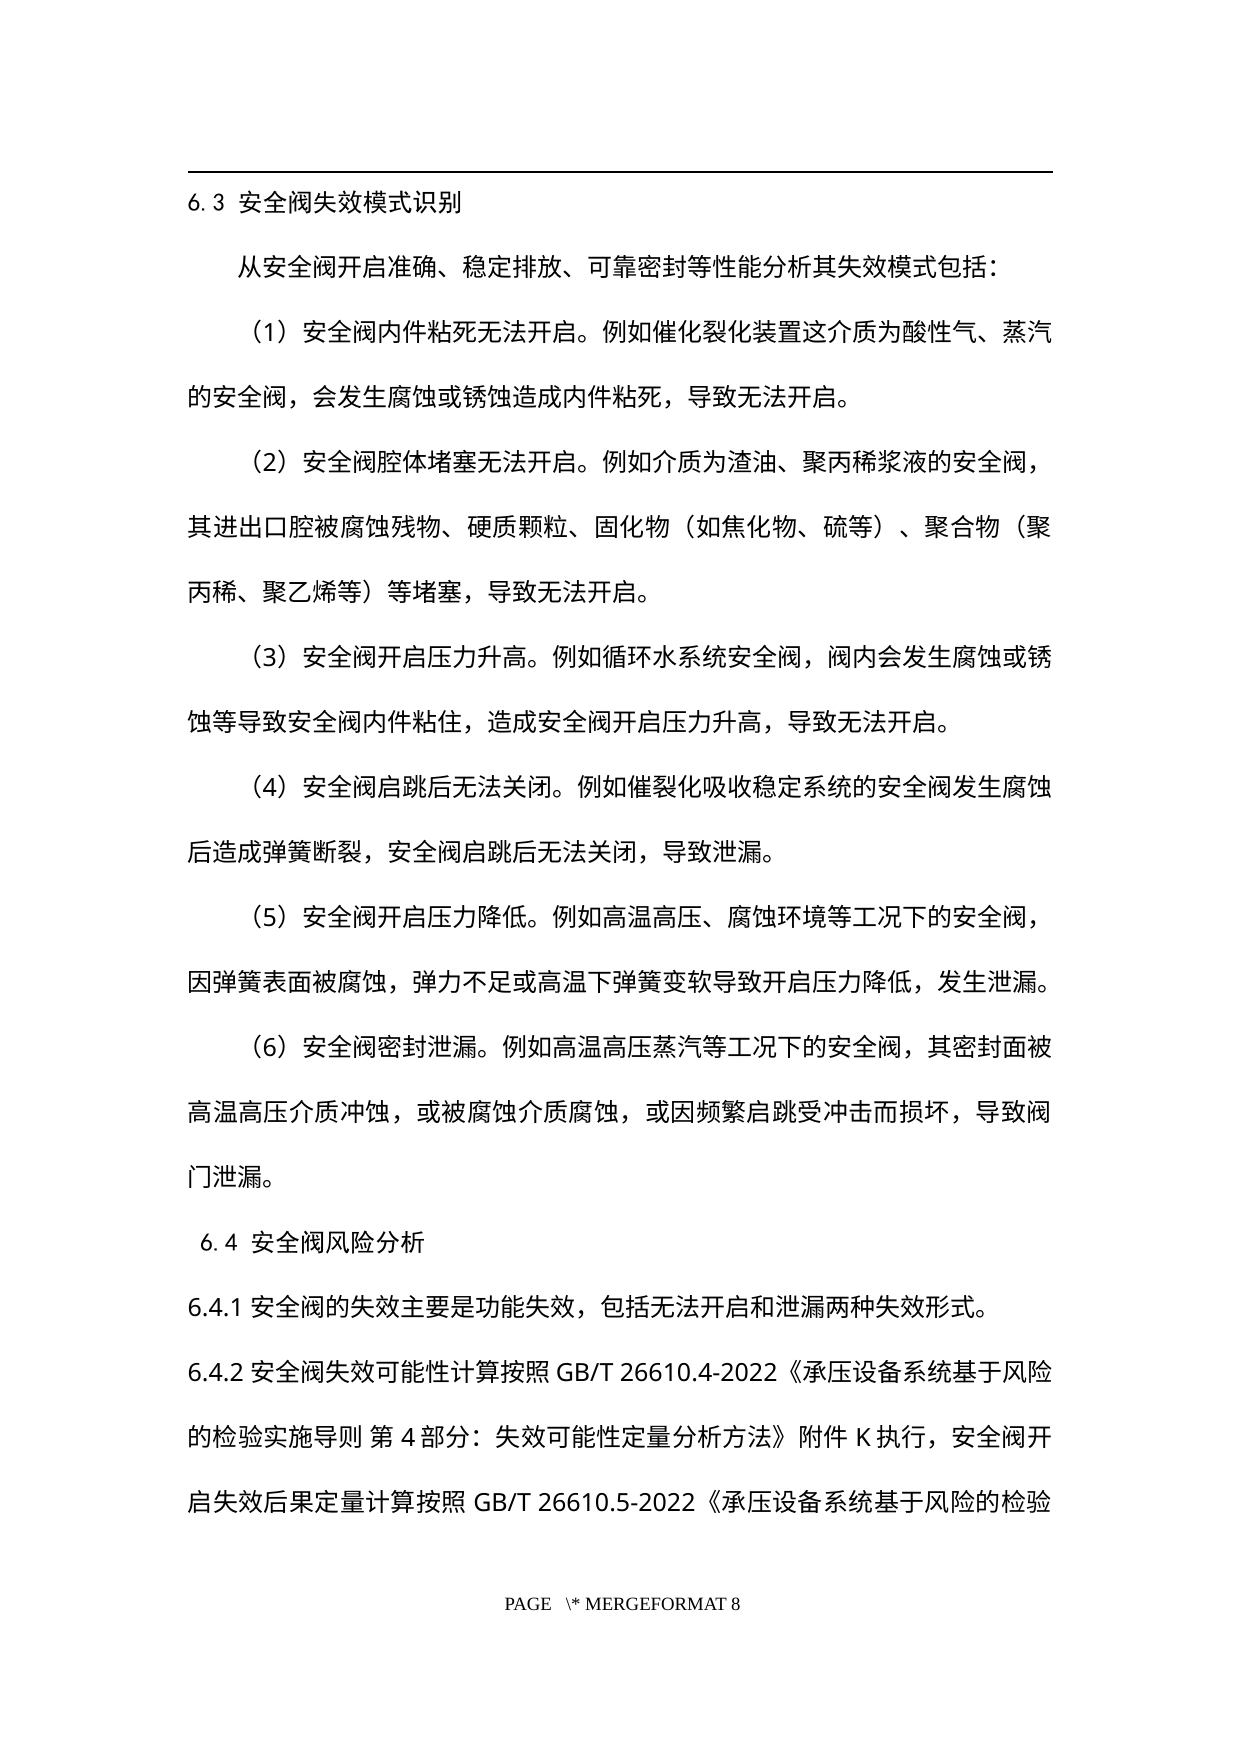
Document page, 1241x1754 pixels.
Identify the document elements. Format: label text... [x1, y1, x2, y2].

text （6）安全阀密封泄漏。例如高温高压蒸汽等工况下的安全阀，其密封面被高温高压介质冲蚀，或被腐蚀介质腐蚀，或因频繁启跳受冲击而损坏，导致阀门泄漏。 [187, 1013, 1053, 1208]
text 从安全阀开启准确、稳定排放、可靠密封等性能分析其失效模式包括： [187, 233, 1053, 298]
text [187, 1338, 1053, 1533]
text （3）安全阀开启压力升高。例如循环水系统安全阀，阀内会发生腐蚀或锈蚀等导致安全阀内件粘住，造成安全阀开启压力升高，导致无法开启。 [187, 623, 1053, 753]
text （1）安全阀内件粘死无法开启。例如催化裂化装置这介质为酸性气、蒸汽的安全阀，会发生腐蚀或锈蚀造成内件粘死，导致无法开启。 [187, 298, 1053, 428]
text 6.4 安全阀风险分析 [187, 1224, 1053, 1257]
text 6.3 安全阀失效模式识别 [187, 184, 1053, 217]
text 6.4.1 安全阀的失效主要是功能失效，包括无法开启和泄漏两种失效形式。 [187, 1273, 1053, 1338]
text （2）安全阀腔体堵塞无法开启。例如介质为渣油、聚丙稀浆液的安全阀，其进出口腔被腐蚀残物、硬质颗粒、固化物（如焦化物、硫等）、聚合物（聚丙稀、聚乙烯等）等堵塞，导致无法开启。 [187, 428, 1053, 623]
text （4）安全阀启跳后无法关闭。例如催裂化吸收稳定系统的安全阀发生腐蚀后造成弹簧断裂，安全阀启跳后无法关闭，导致泄漏。 [187, 753, 1053, 883]
text （5）安全阀开启压力降低。例如高温高压、腐蚀环境等工况下的安全阀，因弹簧表面被腐蚀，弹力不足或高温下弹簧变软导致开启压力降低，发生泄漏。 [187, 883, 1053, 1013]
